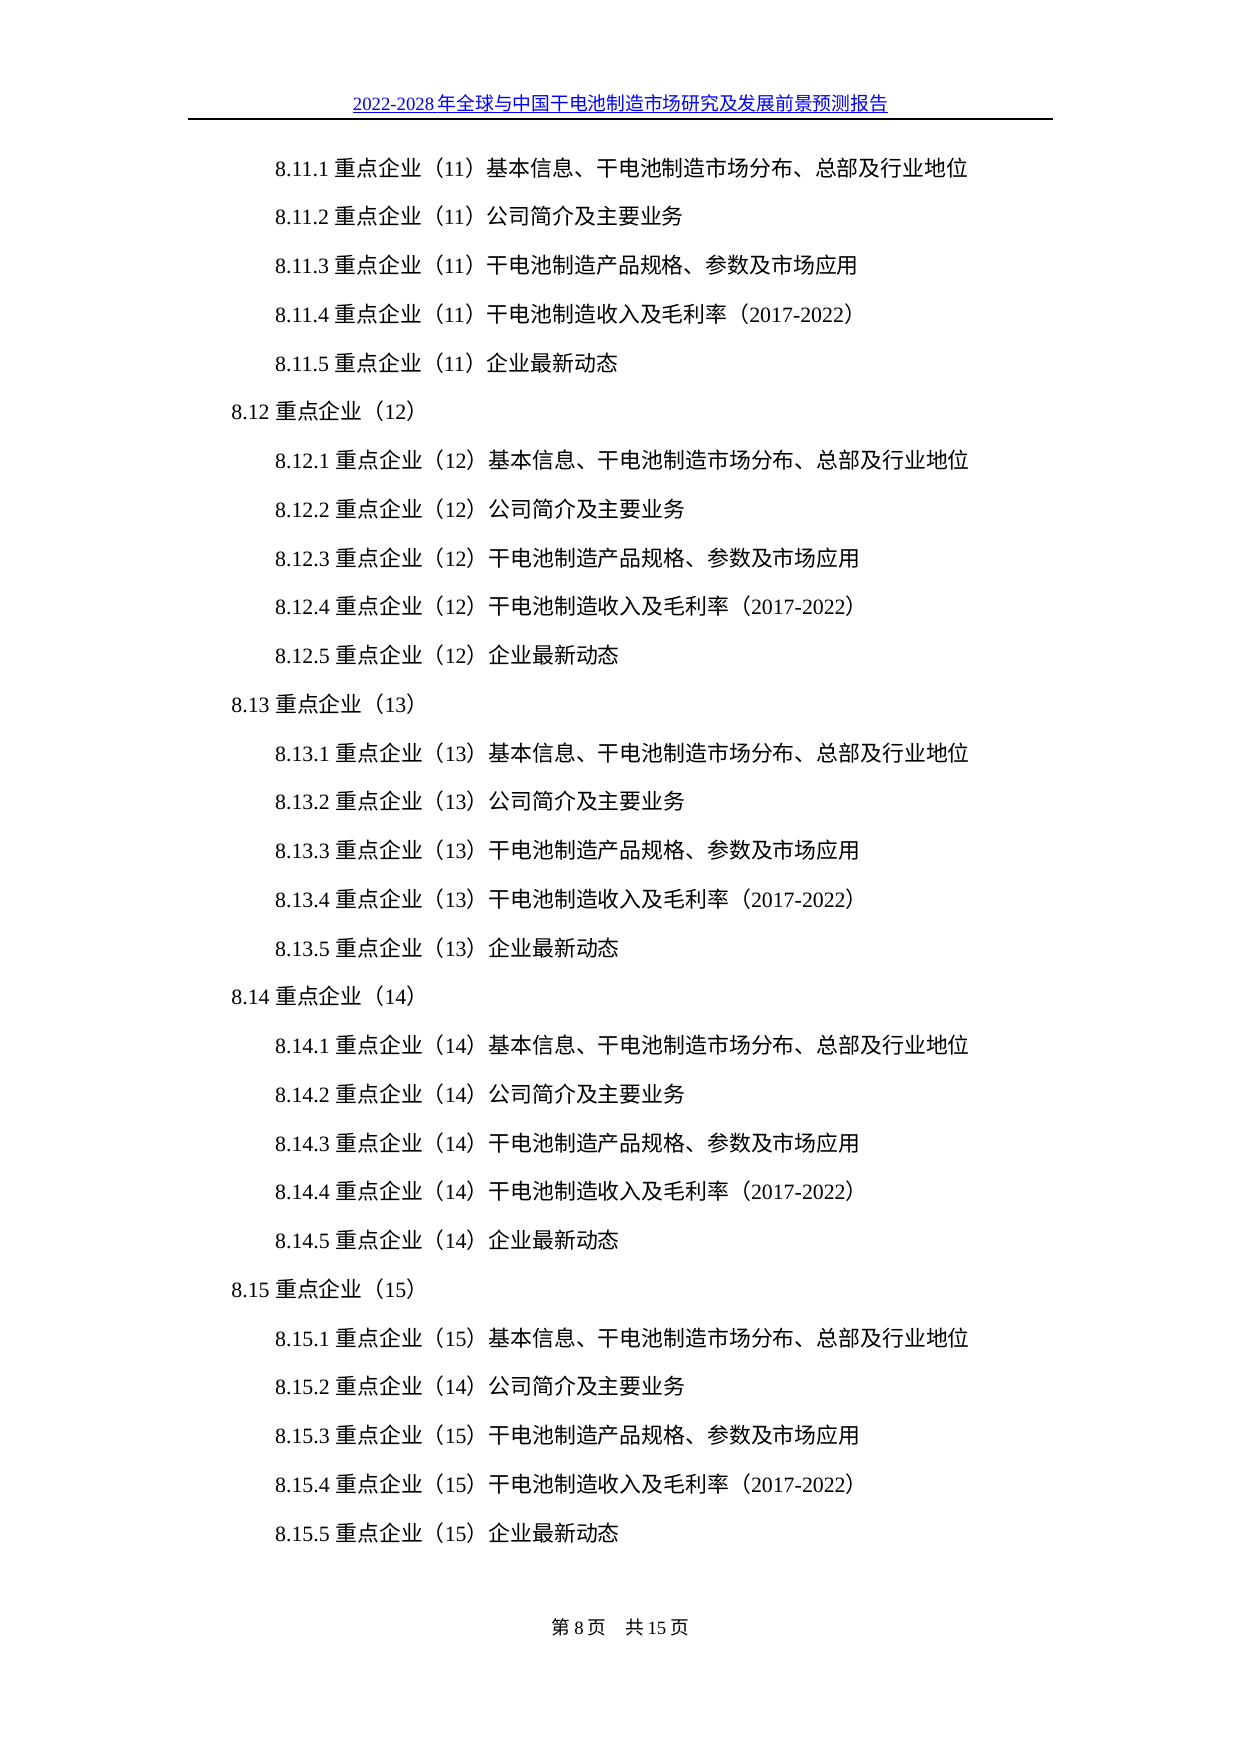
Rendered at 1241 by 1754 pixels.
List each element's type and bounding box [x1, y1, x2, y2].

text [187, 150, 1053, 1548]
